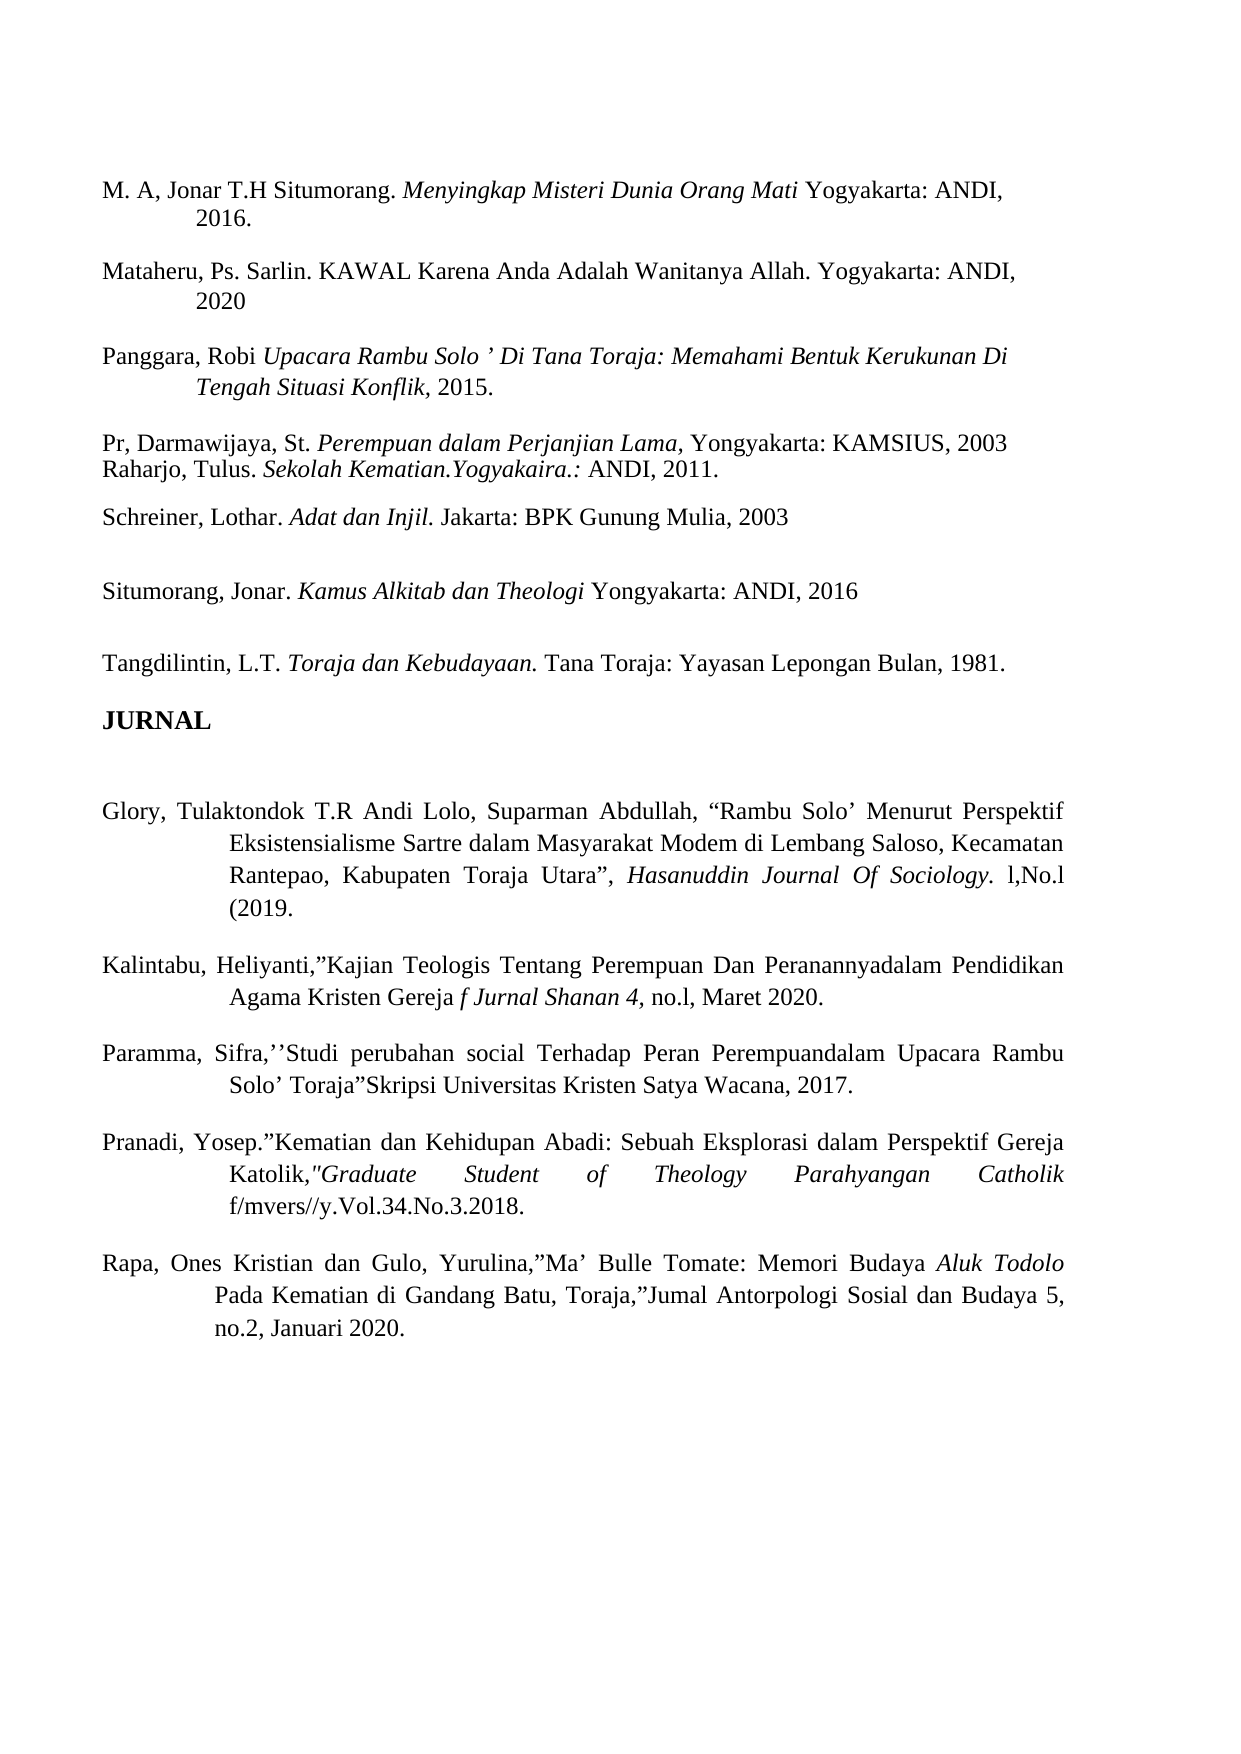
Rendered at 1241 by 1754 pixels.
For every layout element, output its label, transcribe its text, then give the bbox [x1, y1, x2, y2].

text Paramma, Sifra,’’Studi perubahan social Terhadap Peran Perempuandalam Upacara Rambu Solo’ Toraja”Skripsi Universitas Kristen Satya Wacana, 2017. [102, 1036, 1064, 1100]
text Tangdilintin, L.T. Toraja dan Kebudayaan. Tana Toraja: Yayasan Lepongan Bulan, 1981. [102, 646, 1064, 678]
text Mataheru, Ps. Sarlin. KAWAL Karena Anda Adalah Wanitanya Allah. Yogyakarta: ANDI, 2020 [102, 255, 1064, 315]
text Raharjo, Tulus. Sekolah Kematian.Yogyakaira.: ANDI, 2011. [102, 457, 1064, 482]
text Glory, Tulaktondok T.R Andi Lolo, Suparman Abdullah, “Rambu Solo’ Menurut Perspektif Eksistensialisme Sartre dalam Masyarakat Modem di Lembang Saloso, Kecamatan Rantepao, Kabupaten Toraja Utara”, Hasanuddin Journal Of Sociology. l,No.l (2019. [102, 794, 1064, 923]
text M. A, Jonar T.H Situmorang. Menyingkap Misteri Dunia Orang Mati Yogyakarta: ANDI, 2016. [102, 176, 1064, 232]
text Kalintabu, Heliyanti,”Kajian Teologis Tentang Perempuan Dan Peranannyadalam Pendidikan Agama Kristen Gereja f Jurnal Shanan 4, no.l, Maret 2020. [102, 948, 1064, 1011]
text JURNAL [102, 707, 1064, 734]
text Pranadi, Yosep.”Kematian dan Kehidupan Abadi: Sebuah Eksplorasi dalam Perspektif Gereja Katolik,"Graduate Student of Theology Parahyangan Catholik f/mvers//y.Vol.34.No.3.2018. [102, 1124, 1064, 1221]
text Schreiner, Lothar. Adat dan Injil. Jakarta: BPK Gunung Mulia, 2003 [102, 506, 1064, 531]
text Rapa, Ones Kristian dan Gulo, Yurulina,”Ma’ Bulle Tomate: Memori Budaya Aluk Todolo Pada Kematian di Gandang Batu, Toraja,”Jumal Antorpologi Sosial dan Budaya 5, no.2, Januari 2020. [102, 1246, 1064, 1342]
text Panggara, Robi Upacara Rambu Solo ’ Di Tana Toraja: Memahami Bentuk Kerukunan Di Tengah Situasi Konflik, 2015. [102, 339, 1064, 401]
text Pr, Darmawijaya, St. Perempuan dalam Perjanjian Lama, Yongyakarta: KAMSIUS, 2003 [102, 427, 1064, 457]
text Situmorang, Jonar. Kamus Alkitab dan Theologi Yongyakarta: ANDI, 2016 [102, 579, 1064, 604]
